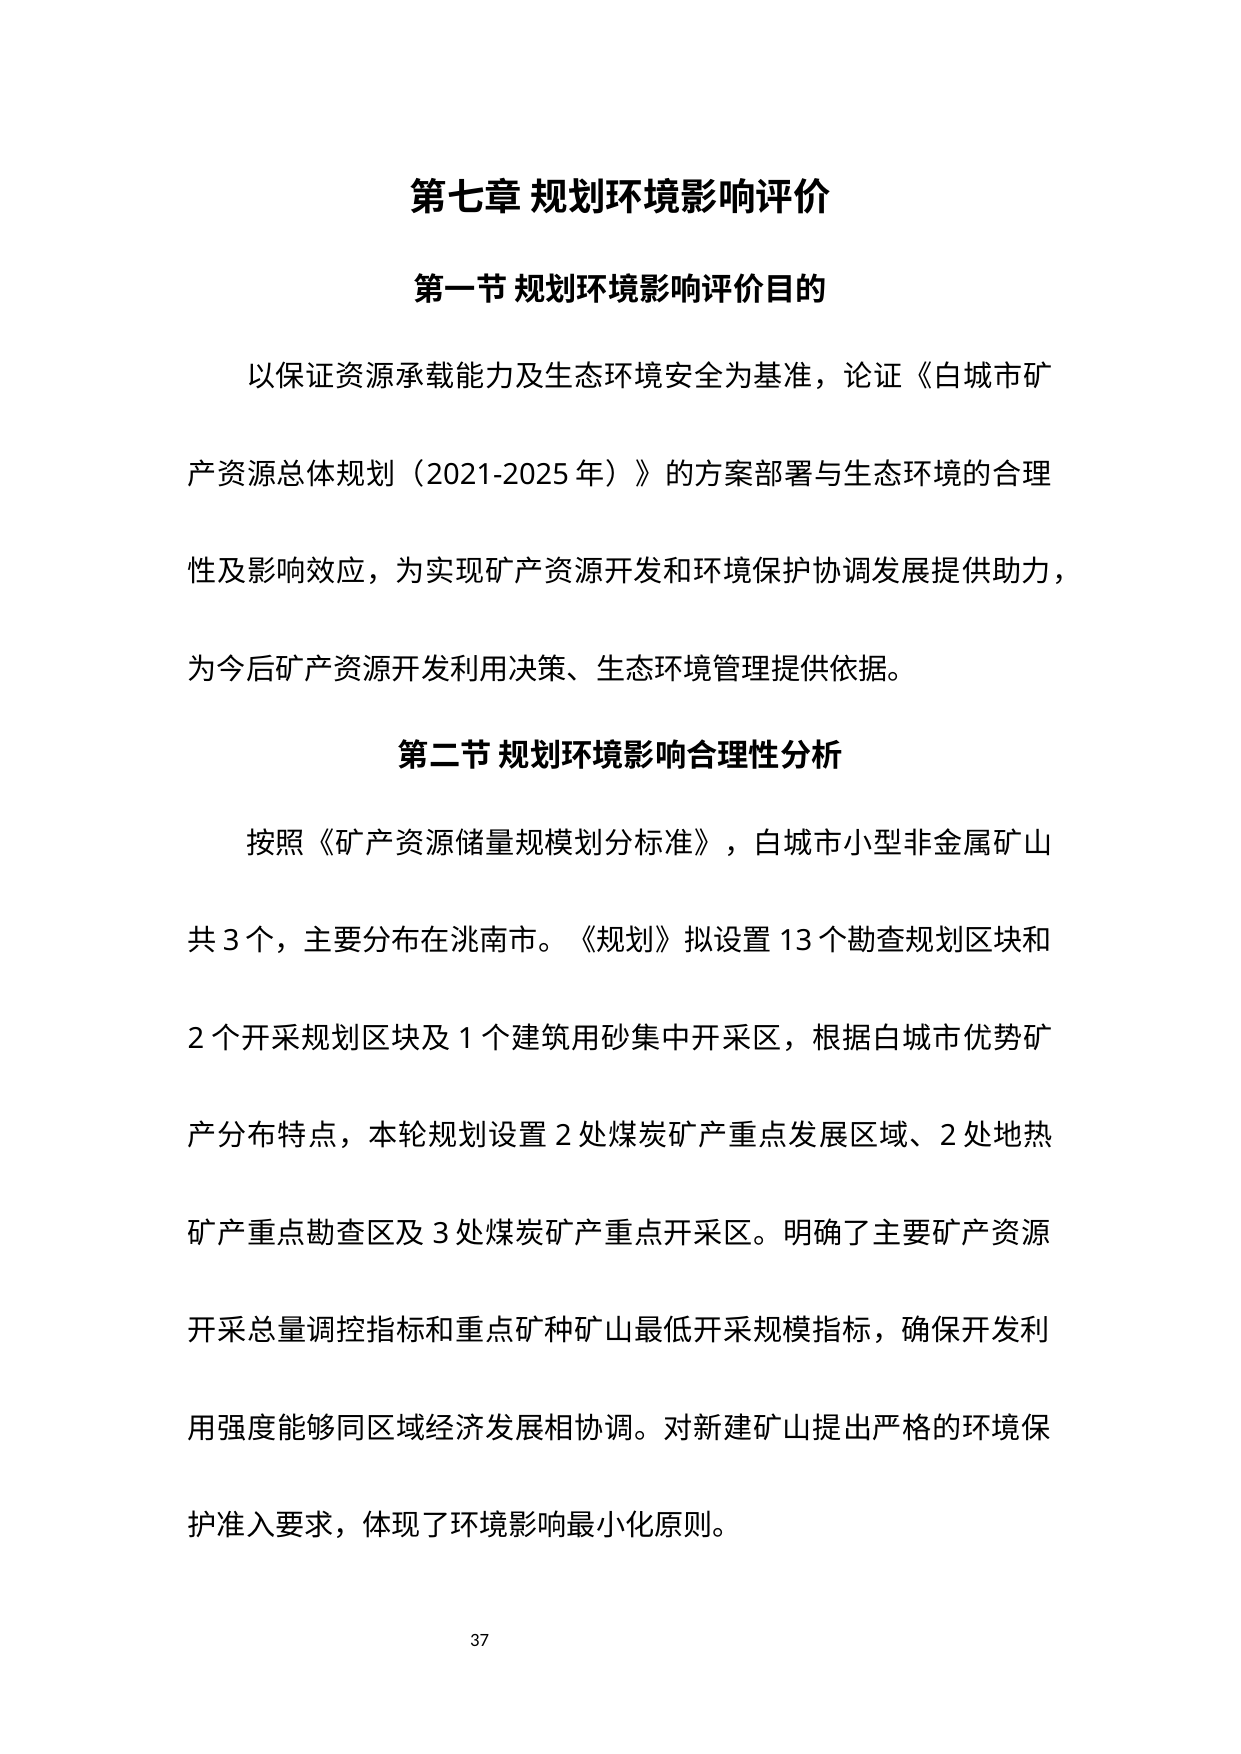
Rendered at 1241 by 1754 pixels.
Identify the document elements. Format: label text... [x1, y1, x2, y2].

text 按照《矿产资源储量规模划分标准》，白城市小型非金属矿山共3个，主要分布在洮南市。《规划》拟设置13个勘查规划区块和2个开采规划区块及1个建筑用砂集中开采区，根据白城市优势矿产分布特点，本轮规划设置2处煤炭矿产重点发展区域、2处地热矿产重点勘查区及3处煤炭矿产重点开采区。明确了主要矿产资源开采总量调控指标和重点矿种矿山最低开采规模指标，确保开发利用强度能够同区域经济发展相协调。对新建矿山提出严格的环境保护准入要求，体现了环境影响最小化原则。 [187, 808, 1052, 1555]
text 第二节 规划环境影响合理性分析 [187, 720, 1052, 785]
text 第一节 规划环境影响评价目的 [187, 254, 1052, 319]
subtitle 第七章 规划环境影响评价 [187, 162, 1052, 227]
text 以保证资源承载能力及生态环境安全为基准，论证《白城市矿产资源总体规划（2021-2025年）》的方案部署与生态环境的合理性及影响效应，为实现矿产资源开发和环境保护协调发展提供助力，为今后矿产资源开发利用决策、生态环境管理提供依据。 [187, 342, 1052, 699]
